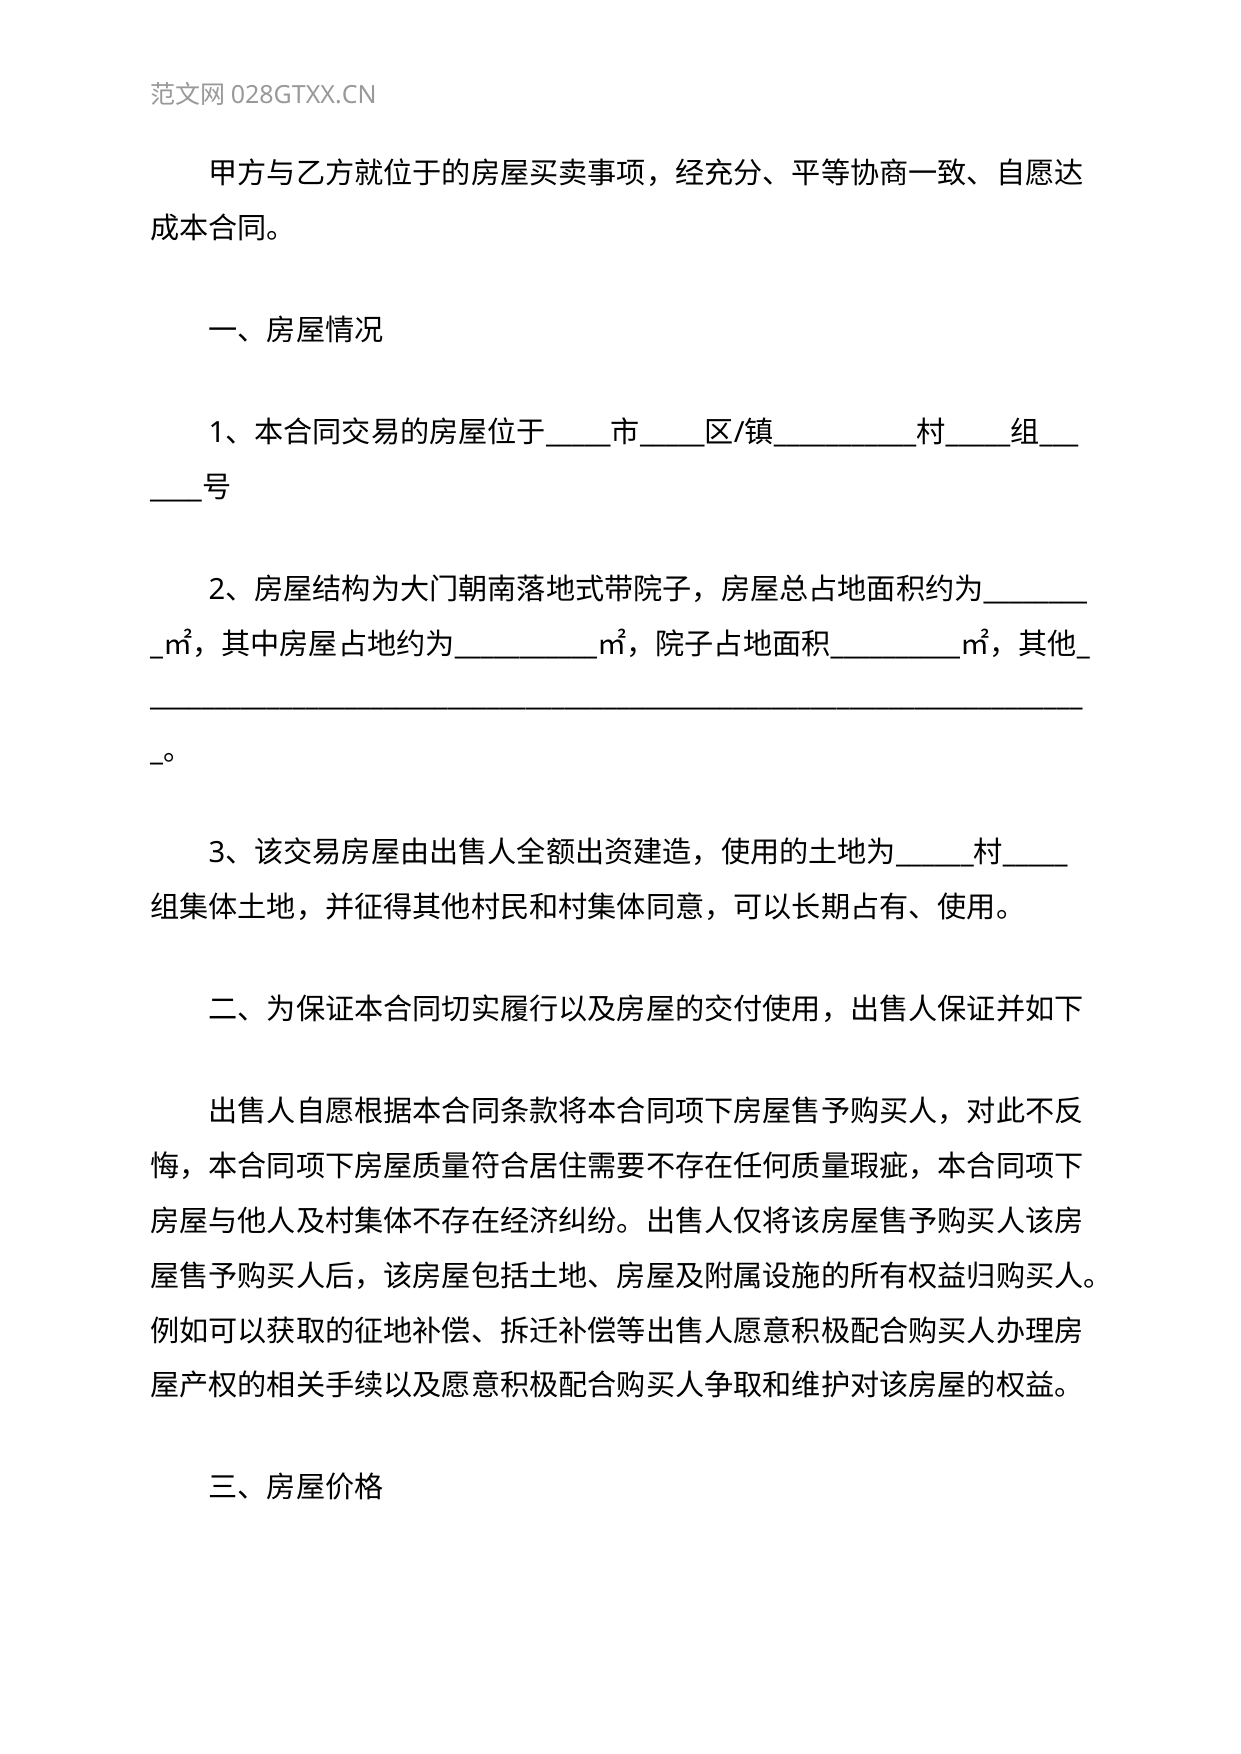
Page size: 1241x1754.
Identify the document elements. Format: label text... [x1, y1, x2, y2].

text 三、房屋价格 [150, 1464, 1090, 1506]
text 2、房屋结构为大门朝南落地式带院子，房屋总占地面积约为_________㎡，其中房屋占地约为___________㎡，院子占地面积__________㎡，其他__________________________________________________________________________。 [150, 565, 1090, 769]
text 3、该交易房屋由出售人全额出资建造，使用的土地为______村_____组集体土地，并征得其他村民和村集体同意，可以长期占有、使用。 [150, 829, 1090, 926]
text 1、本合同交易的房屋位于_____市_____区/镇___________村_____组_______号 [150, 408, 1090, 506]
text 甲方与乙方就位于的房屋买卖事项，经充分、平等协商一致、自愿达成本合同。 [150, 150, 1090, 247]
text 出售人自愿根据本合同条款将本合同项下房屋售予购买人，对此不反悔，本合同项下房屋质量符合居住需要不存在任何质量瑕疵，本合同项下房屋与他人及村集体不存在经济纠纷。出售人仅将该房屋售予购买人该房屋售予购买人后，该房屋包括土地、房屋及附属设施的所有权益归购买人。例如可以获取的征地补偿、拆迁补偿等出售人愿意积极配合购买人办理房屋产权的相关手续以及愿意积极配合购买人争取和维护对该房屋的权益。 [150, 1087, 1090, 1404]
text 二、为保证本合同切实履行以及房屋的交付使用，出售人保证并如下 [150, 986, 1090, 1028]
text 一、房屋情况 [150, 307, 1090, 349]
